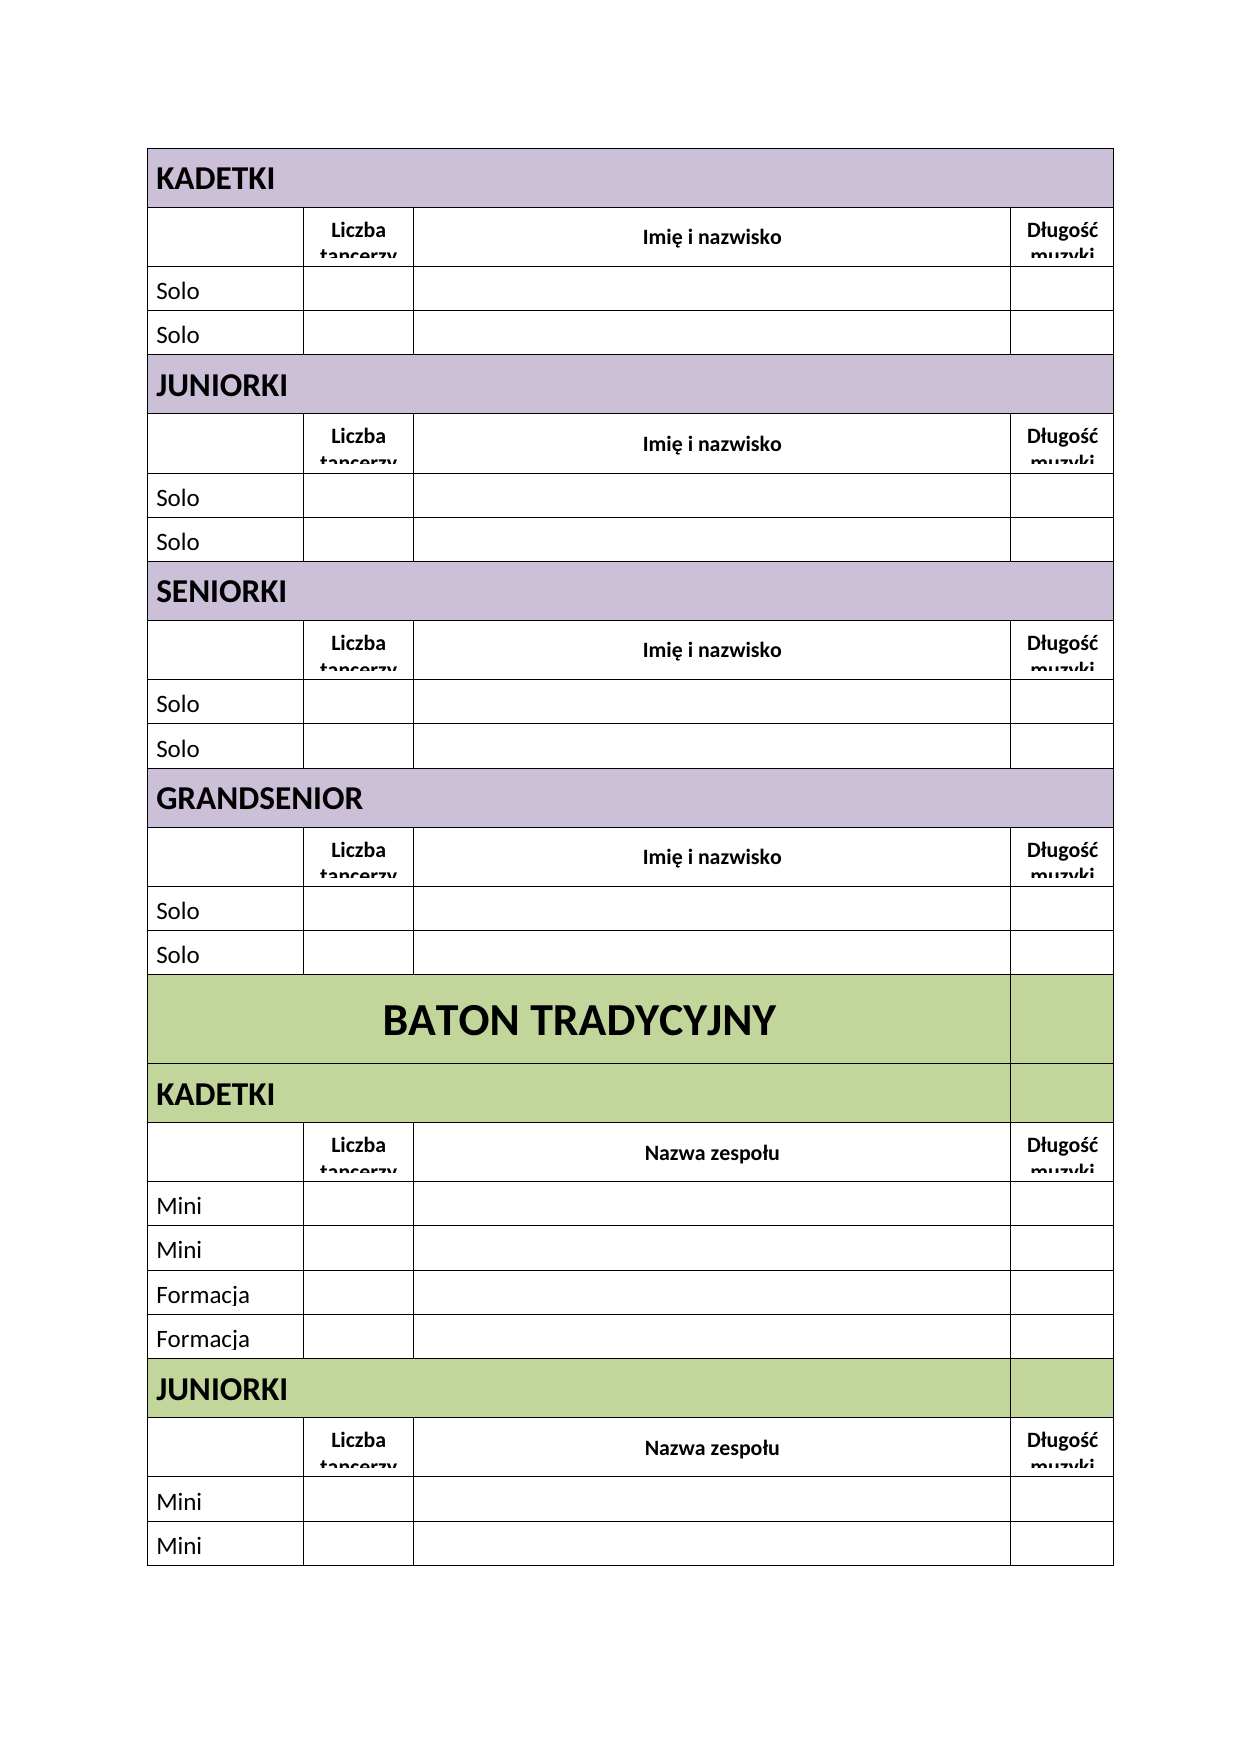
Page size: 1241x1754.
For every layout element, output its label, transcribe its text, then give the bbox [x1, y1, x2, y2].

table_cell [1011, 1064, 1113, 1122]
table_cell [148, 621, 303, 679]
table_cell [414, 680, 1010, 723]
table_cell Mini [148, 1477, 303, 1521]
table_cell [1011, 1359, 1113, 1417]
table_cell [1011, 267, 1113, 310]
table_cell [1011, 931, 1113, 974]
table_cell [304, 1522, 413, 1565]
table_cell Mini [148, 1522, 303, 1565]
table_cell [1011, 975, 1113, 1063]
table_cell JUNIORKI [148, 1359, 1010, 1417]
table_cell [304, 474, 413, 517]
table_cell Długość muzyki [1011, 208, 1113, 266]
table_cell [1011, 474, 1113, 517]
table_cell [414, 887, 1010, 930]
table_cell Imię i nazwisko [414, 414, 1010, 472]
table_cell Solo [148, 474, 303, 517]
table_cell Długość muzyki [1011, 621, 1113, 679]
table_cell [304, 267, 413, 310]
table_cell Liczba tancerzy [304, 208, 413, 266]
table_cell [414, 1477, 1010, 1521]
table_cell [1011, 1226, 1113, 1269]
table_cell Liczba tancerzy [304, 414, 413, 472]
table_cell Solo [148, 887, 303, 930]
table_cell JUNIORKI [148, 355, 1113, 413]
table_cell [148, 828, 303, 886]
table_cell [414, 1271, 1010, 1314]
table_cell Liczba tancerzy [304, 828, 413, 886]
table_cell Solo [148, 311, 303, 354]
table_cell [304, 931, 413, 974]
table_cell Liczba tancerzy [304, 1418, 413, 1476]
table_cell [1011, 724, 1113, 768]
table_cell Mini [148, 1226, 303, 1269]
table_cell [414, 1182, 1010, 1225]
table_cell [304, 887, 413, 930]
table_cell Nazwa zespołu [414, 1418, 1010, 1476]
table_cell KADETKI [148, 149, 1113, 207]
table_cell Długość muzyki [1011, 1418, 1113, 1476]
table_cell [414, 931, 1010, 974]
table_cell Nazwa zespołu [414, 1123, 1010, 1181]
table_cell [304, 311, 413, 354]
table_cell [304, 1226, 413, 1269]
table_cell [148, 1418, 303, 1476]
table_cell Liczba tancerzy [304, 1123, 413, 1181]
table_cell [304, 680, 413, 723]
table_cell [1011, 1315, 1113, 1358]
table_cell [148, 414, 303, 472]
table_cell Solo [148, 724, 303, 768]
table_cell Solo [148, 267, 303, 310]
table_cell Imię i nazwisko [414, 828, 1010, 886]
table_cell [148, 1123, 303, 1181]
table_cell Solo [148, 680, 303, 723]
table_cell [414, 474, 1010, 517]
table_cell [1011, 1522, 1113, 1565]
table_cell [1011, 1182, 1113, 1225]
table_cell [414, 1226, 1010, 1269]
table_cell [1011, 1271, 1113, 1314]
table_cell [1011, 680, 1113, 723]
table_cell [304, 1477, 413, 1521]
table_cell [304, 724, 413, 768]
table_cell [304, 1315, 413, 1358]
table_cell [148, 208, 303, 266]
table_cell [414, 311, 1010, 354]
table_cell Długość muzyki [1011, 828, 1113, 886]
table_cell Mini [148, 1182, 303, 1225]
table_cell BATON TRADYCYJNY [148, 975, 1010, 1063]
table_cell Imię i nazwisko [414, 208, 1010, 266]
table_cell [1011, 518, 1113, 561]
table_cell Liczba tancerzy [304, 621, 413, 679]
table_cell Solo [148, 931, 303, 974]
table_cell [414, 724, 1010, 768]
table_cell [414, 1315, 1010, 1358]
table_cell Imię i nazwisko [414, 621, 1010, 679]
table_cell SENIORKI [148, 562, 1113, 620]
table_cell [304, 1182, 413, 1225]
table_cell Długość muzyki [1011, 414, 1113, 472]
table_cell [1011, 887, 1113, 930]
table_cell Formacja [148, 1315, 303, 1358]
table_cell [414, 267, 1010, 310]
table_cell [414, 518, 1010, 561]
table_cell [304, 1271, 413, 1314]
table_cell [1011, 311, 1113, 354]
table_cell [414, 1522, 1010, 1565]
table_cell [304, 518, 413, 561]
table_cell Długość muzyki [1011, 1123, 1113, 1181]
table_cell Formacja [148, 1271, 303, 1314]
table_cell GRANDSENIOR [148, 769, 1113, 827]
table_cell [1011, 1477, 1113, 1521]
table_cell KADETKI [148, 1064, 1010, 1122]
table_cell Solo [148, 518, 303, 561]
